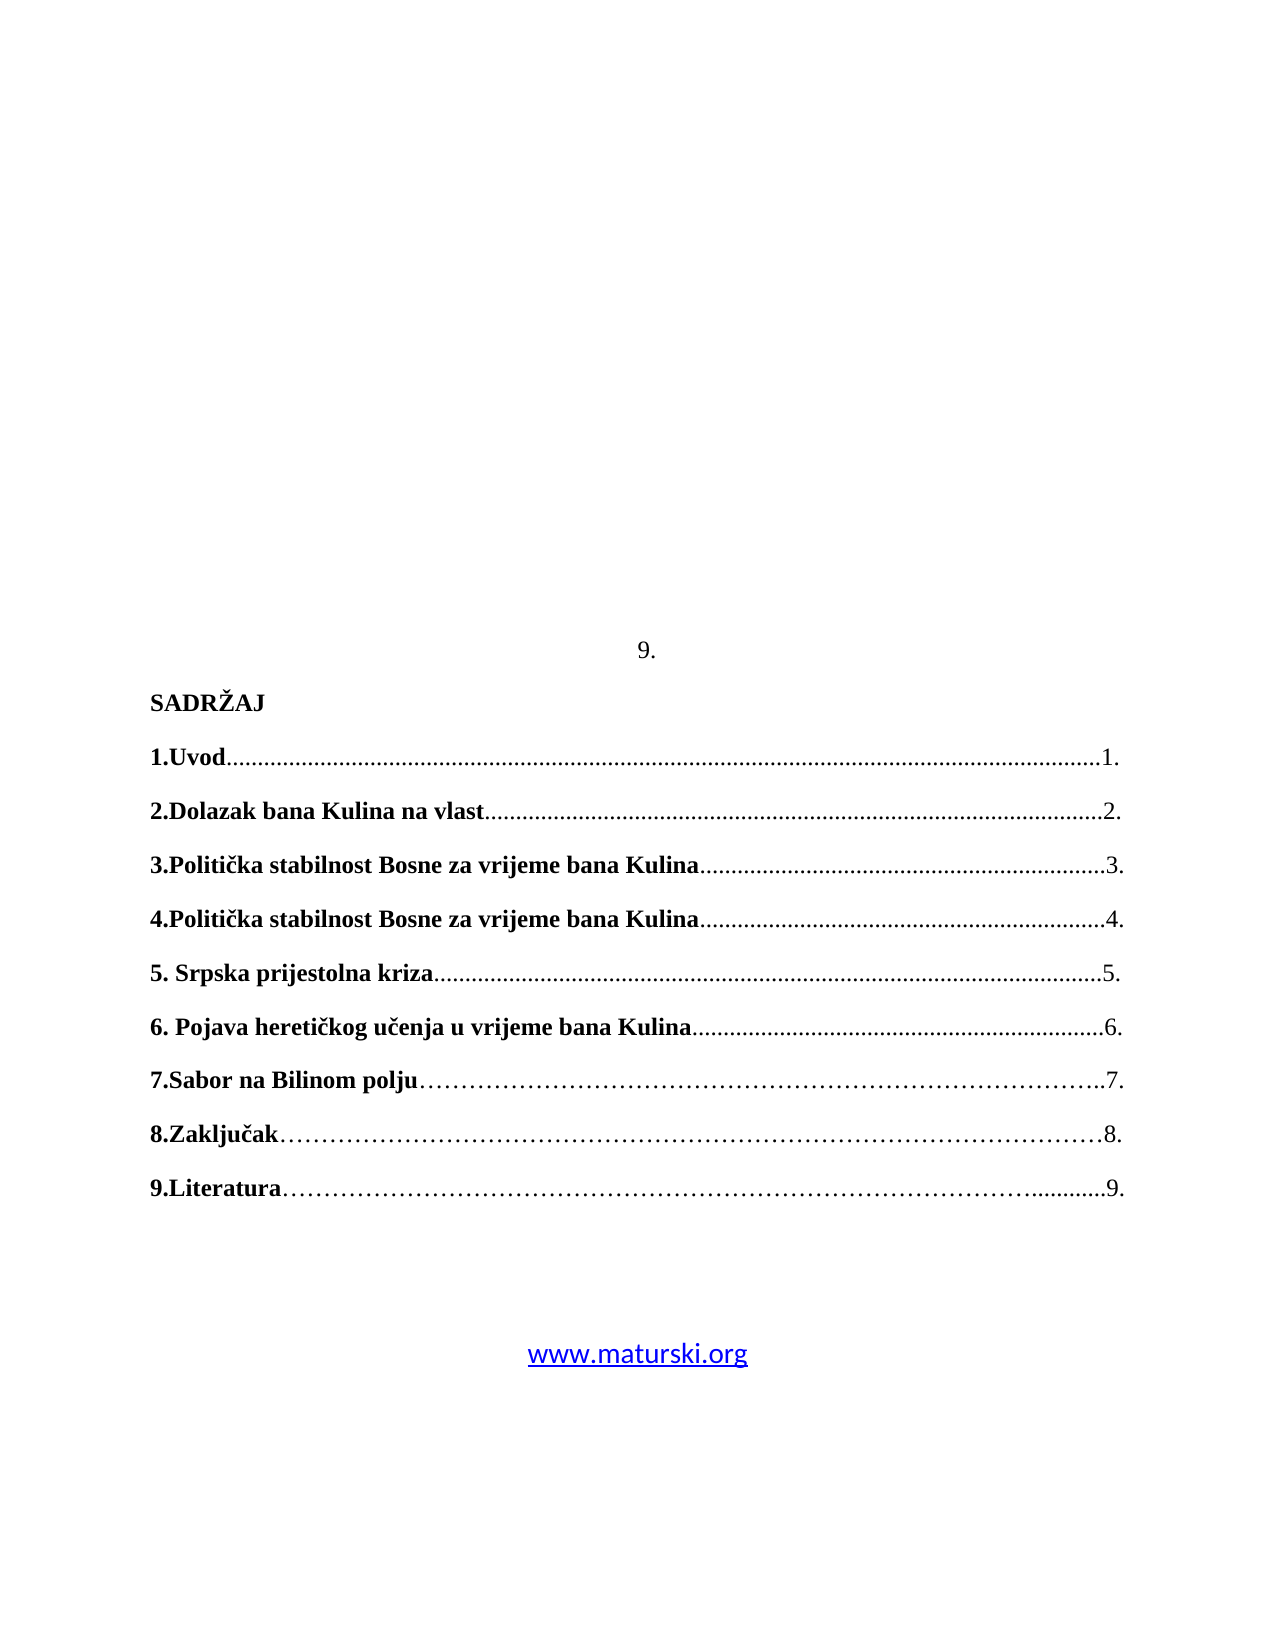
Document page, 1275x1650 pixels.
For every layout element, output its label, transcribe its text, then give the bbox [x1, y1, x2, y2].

text 3.Politička stabilnost Bosne za vrijeme bana Kulina.................................................................3. [150, 850, 1125, 879]
text 7.Sabor na Bilinom polju………………………………………………………………………..7. [150, 1066, 1125, 1094]
text SADRŽAJ [150, 688, 1125, 717]
text 1.Uvod............................................................................................................................................1. [150, 742, 1125, 771]
text 4.Politička stabilnost Bosne za vrijeme bana Kulina.................................................................4. [150, 904, 1125, 933]
text 9. [150, 635, 1125, 663]
text 9.Literatura………………………………………………………………………………............9. [150, 1173, 1125, 1202]
text www.maturski.org [150, 1335, 1125, 1370]
text 2.Dolazak bana Kulina na vlast...................................................................................................2. [150, 796, 1125, 825]
text 5. Srpska prijestolna kriza...........................................................................................................5. [150, 958, 1125, 987]
text 6. Pojava heretičkog učenja u vrijeme bana Kulina..................................................................6. [150, 1012, 1125, 1040]
text 8.Zaključak………………………………………………………………………………………8. [150, 1119, 1125, 1148]
